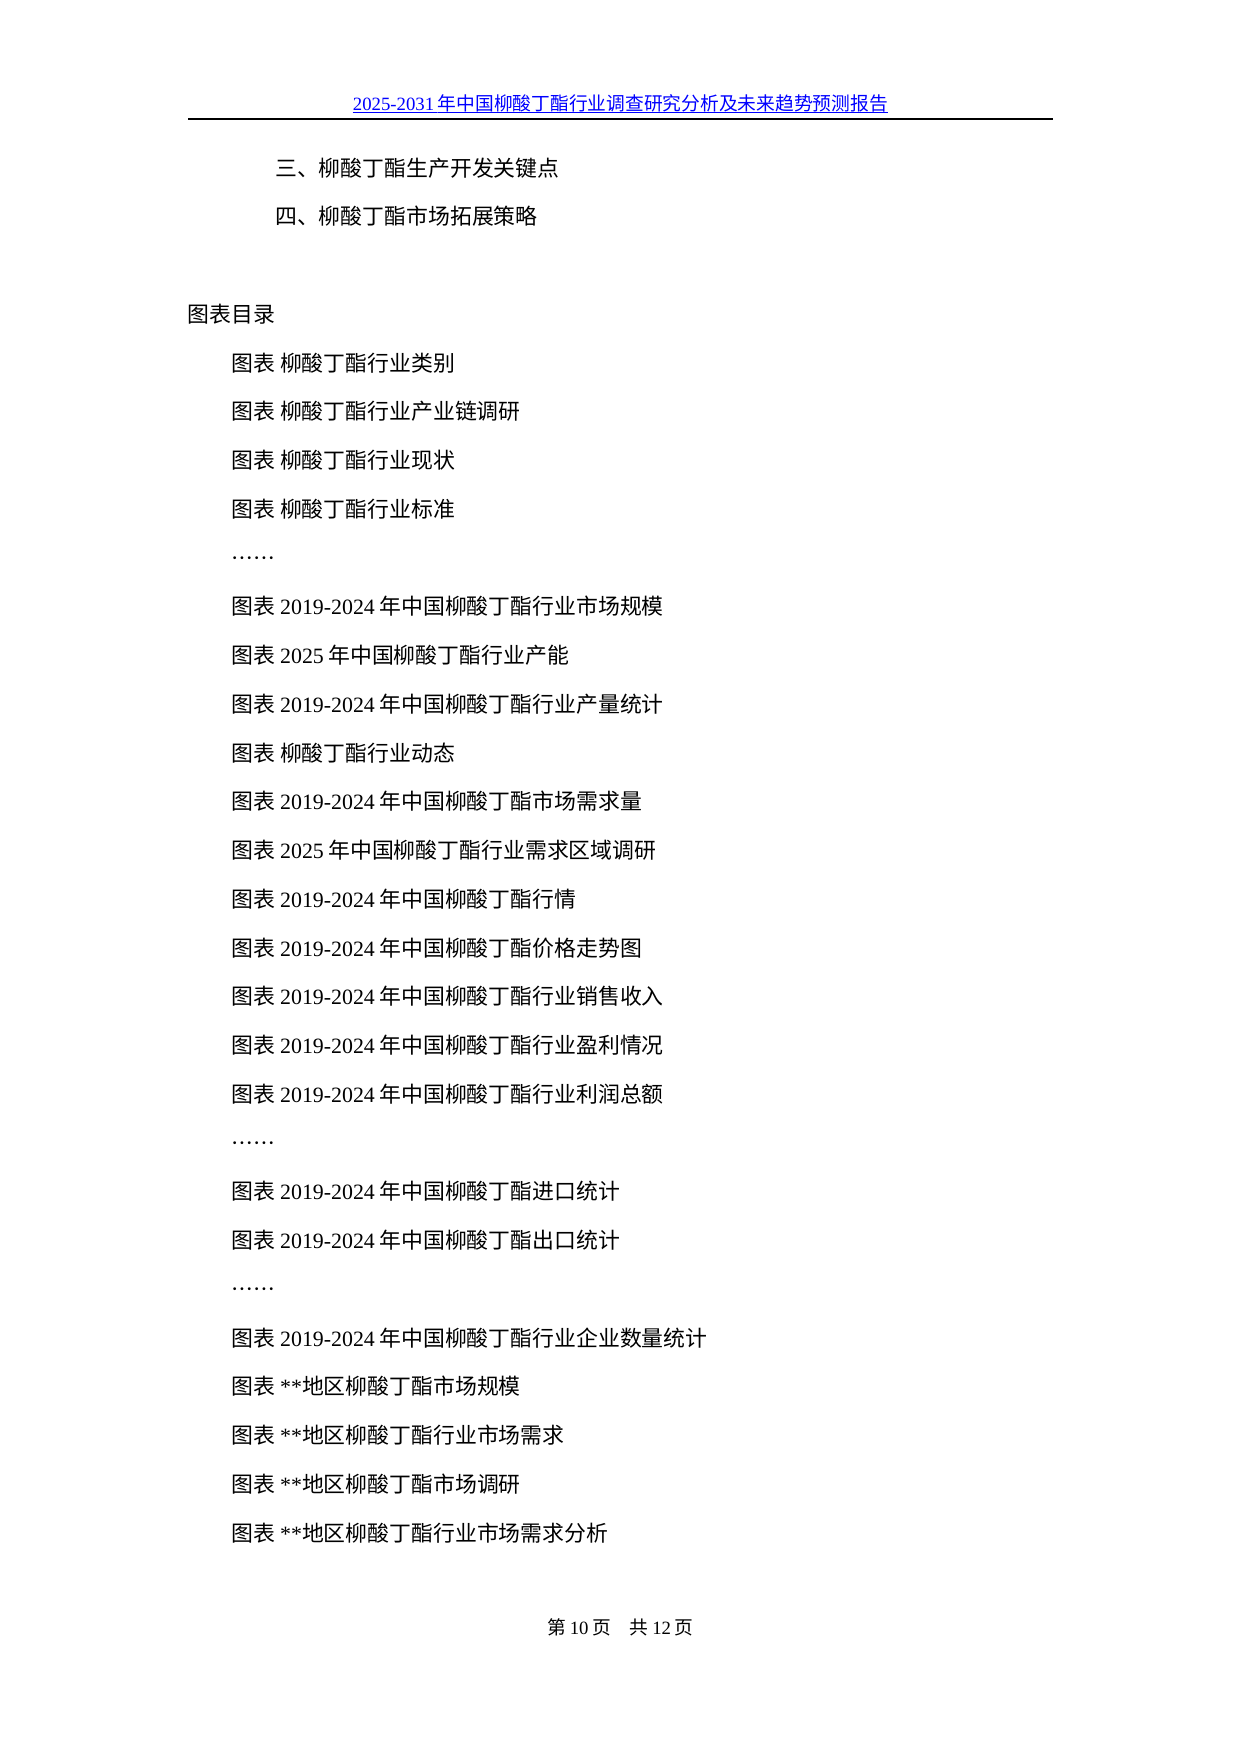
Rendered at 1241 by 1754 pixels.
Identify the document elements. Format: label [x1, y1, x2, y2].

text [187, 150, 1053, 1548]
